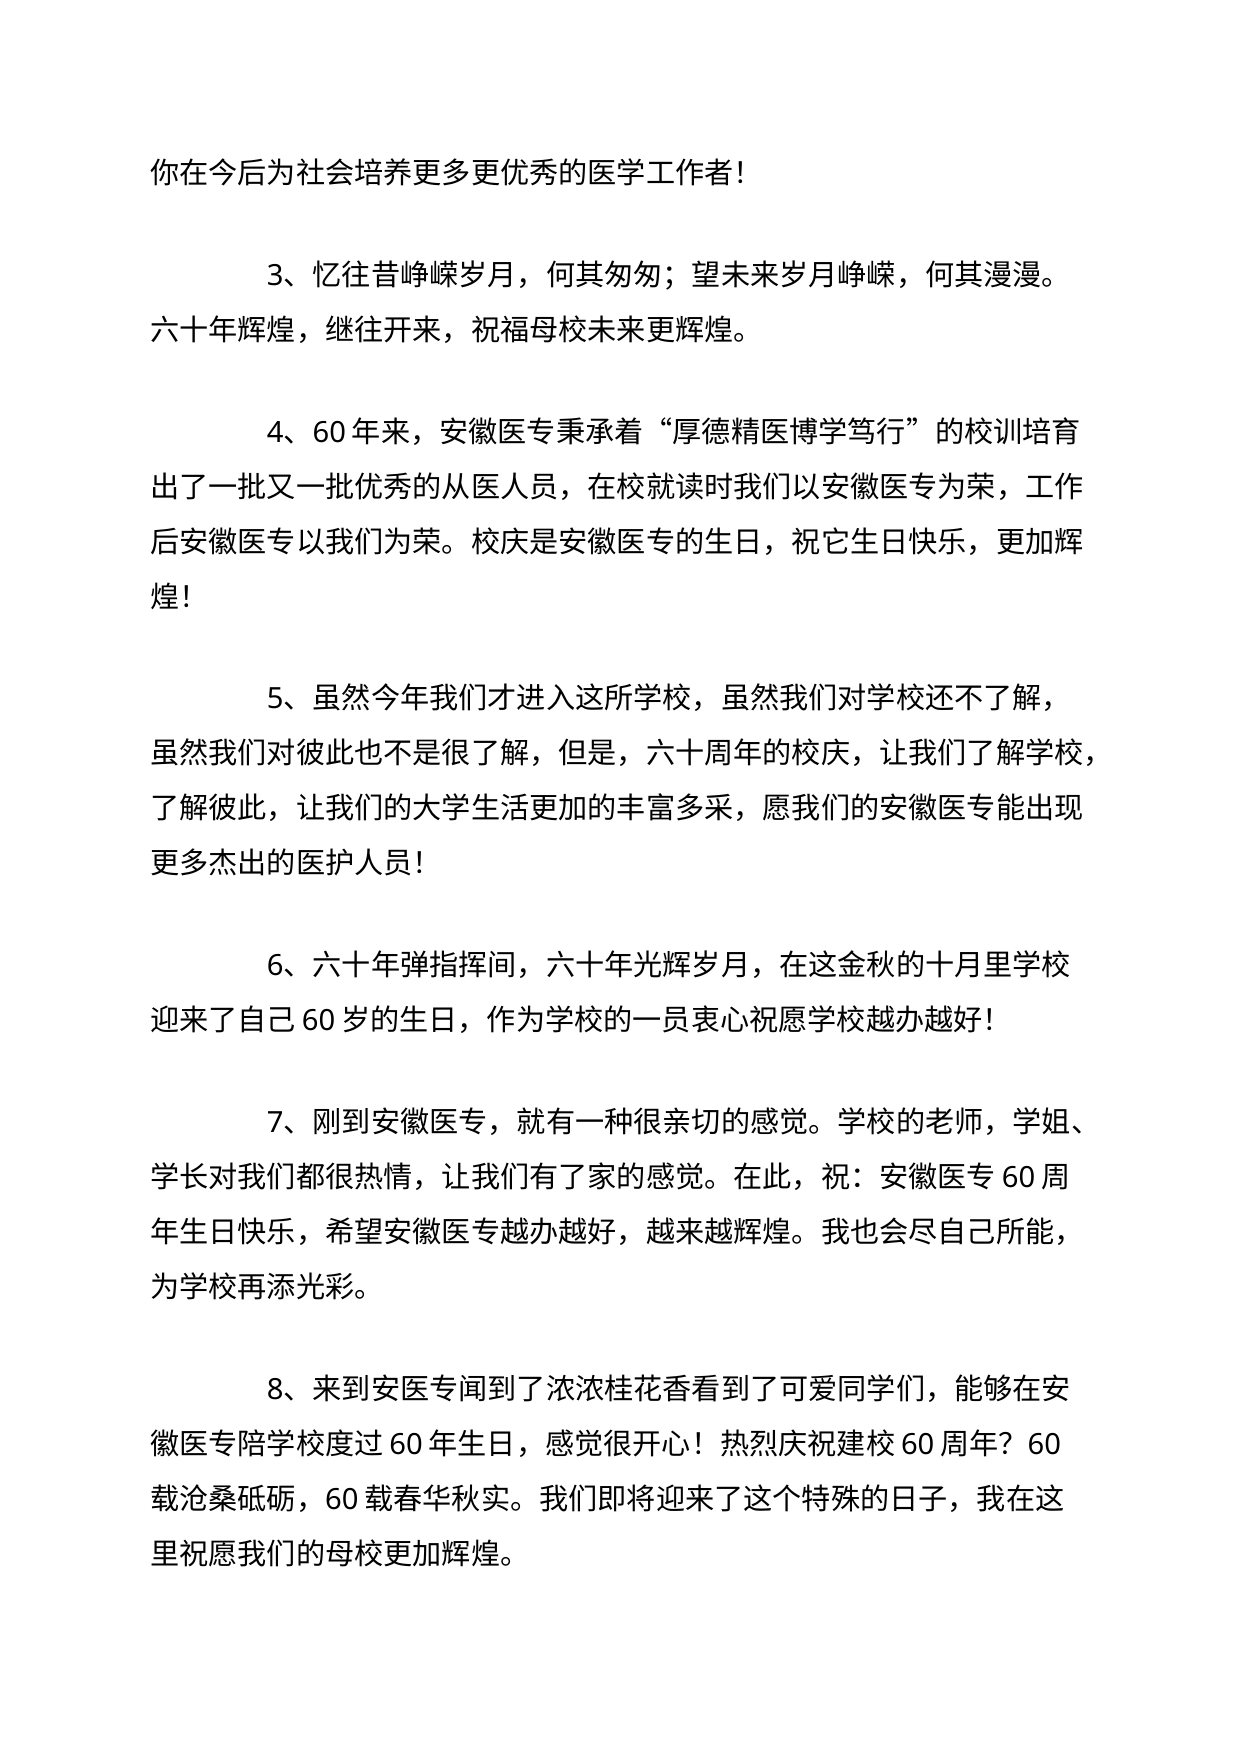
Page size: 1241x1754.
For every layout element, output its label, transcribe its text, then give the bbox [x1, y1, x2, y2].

text 8、来到安医专闻到了浓浓桂花香看到了可爱同学们，能够在安徽医专陪学校度过60年生日，感觉很开心！热烈庆祝建校60周年？60载沧桑砥砺，60载春华秋实。我们即将迎来了这个特殊的日子，我在这里祝愿我们的母校更加辉煌。 [150, 1365, 1090, 1573]
text 3、忆往昔峥嵘岁月，何其匆匆；望未来岁月峥嵘，何其漫漫。六十年辉煌，继往开来，祝福母校未来更辉煌。 [150, 252, 1090, 349]
text 4、60年来，安徽医专秉承着“厚德精医博学笃行”的校训培育出了一批又一批优秀的从医人员，在校就读时我们以安徽医专为荣，工作后安徽医专以我们为荣。校庆是安徽医专的生日，祝它生日快乐，更加辉煌！ [150, 408, 1090, 616]
text 5、虽然今年我们才进入这所学校，虽然我们对学校还不了解，虽然我们对彼此也不是很了解，但是，六十周年的校庆，让我们了解学校，了解彼此，让我们的大学生活更加的丰富多采，愿我们的安徽医专能出现更多杰出的医护人员！ [150, 675, 1090, 882]
text 6、六十年弹指挥间，六十年光辉岁月，在这金秋的十月里学校迎来了自己60岁的生日，作为学校的一员衷心祝愿学校越办越好！ [150, 942, 1090, 1039]
text 7、刚到安徽医专，就有一种很亲切的感觉。学校的老师，学姐、学长对我们都很热情，让我们有了家的感觉。在此，祝：安徽医专60周年生日快乐，希望安徽医专越办越好，越来越辉煌。我也会尽自己所能，为学校再添光彩。 [150, 1099, 1090, 1306]
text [150, 150, 1090, 192]
